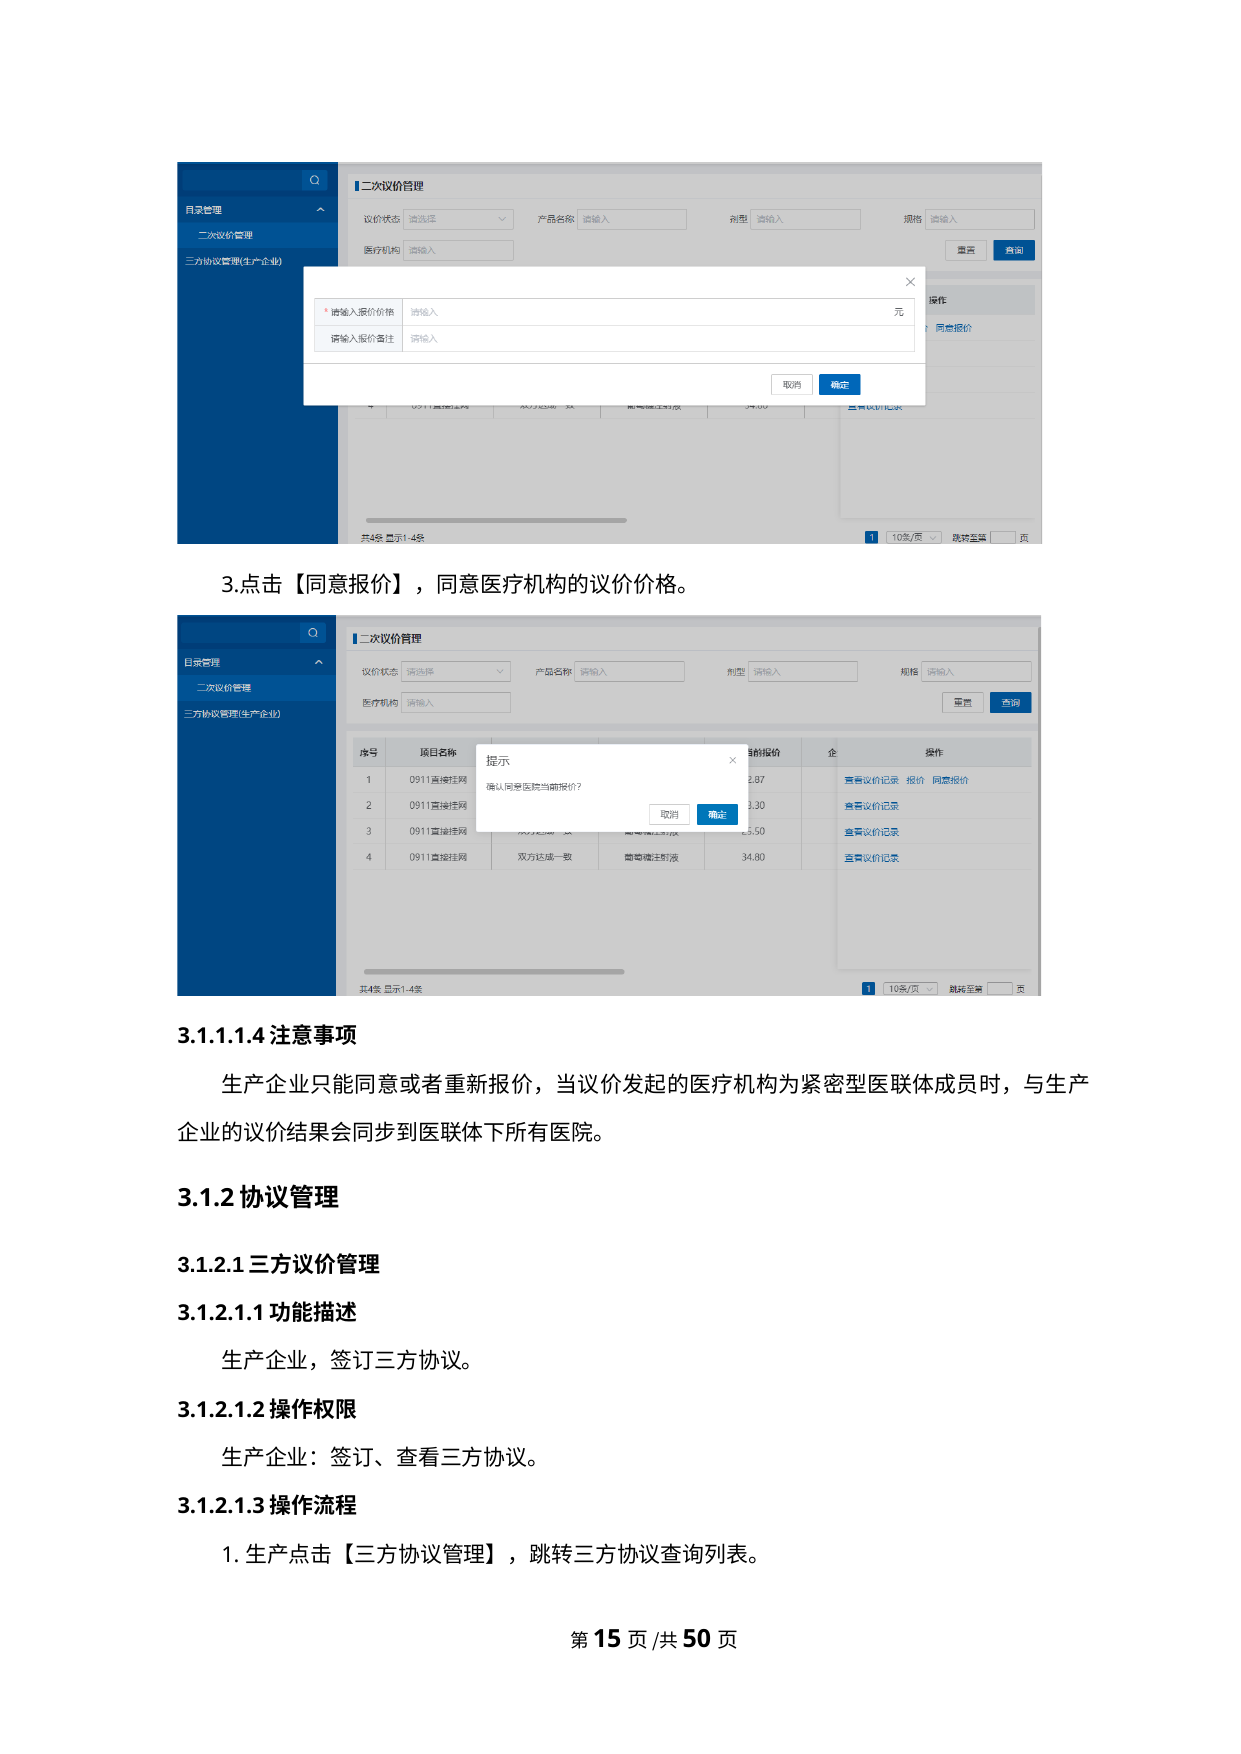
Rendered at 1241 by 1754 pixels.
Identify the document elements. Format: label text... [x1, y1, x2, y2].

subtitle 3.1.1.1.4注意事项 [177, 1018, 1093, 1050]
text 生产企业，签订三方协议。 [177, 1343, 1093, 1376]
subtitle 3.1.2.1.1功能描述 [177, 1295, 1093, 1327]
subtitle 3.1.2协议管理 [177, 1163, 1093, 1228]
text 3.点击【同意报价】，同意医疗机构的议价价格。 [177, 567, 1093, 599]
subtitle 3.1.2.1.2操作权限 [177, 1391, 1093, 1424]
subtitle 3.1.2.1.3操作流程 [177, 1488, 1093, 1521]
text 生产企业只能同意或者重新报价，当议价发起的医疗机构为紧密型医联体成员时，与生产企业的议价结果会同步到医联体下所有医院。 [177, 1066, 1093, 1147]
subtitle 3.1.2.1三方议价管理 [177, 1246, 1093, 1279]
picture [177, 615, 1042, 996]
picture [177, 162, 1043, 544]
text 生产企业：签订、查看三方协议。 [177, 1440, 1093, 1472]
text 1. 生产点击【三方协议管理】，跳转三方协议查询列表。 [177, 1536, 1093, 1569]
